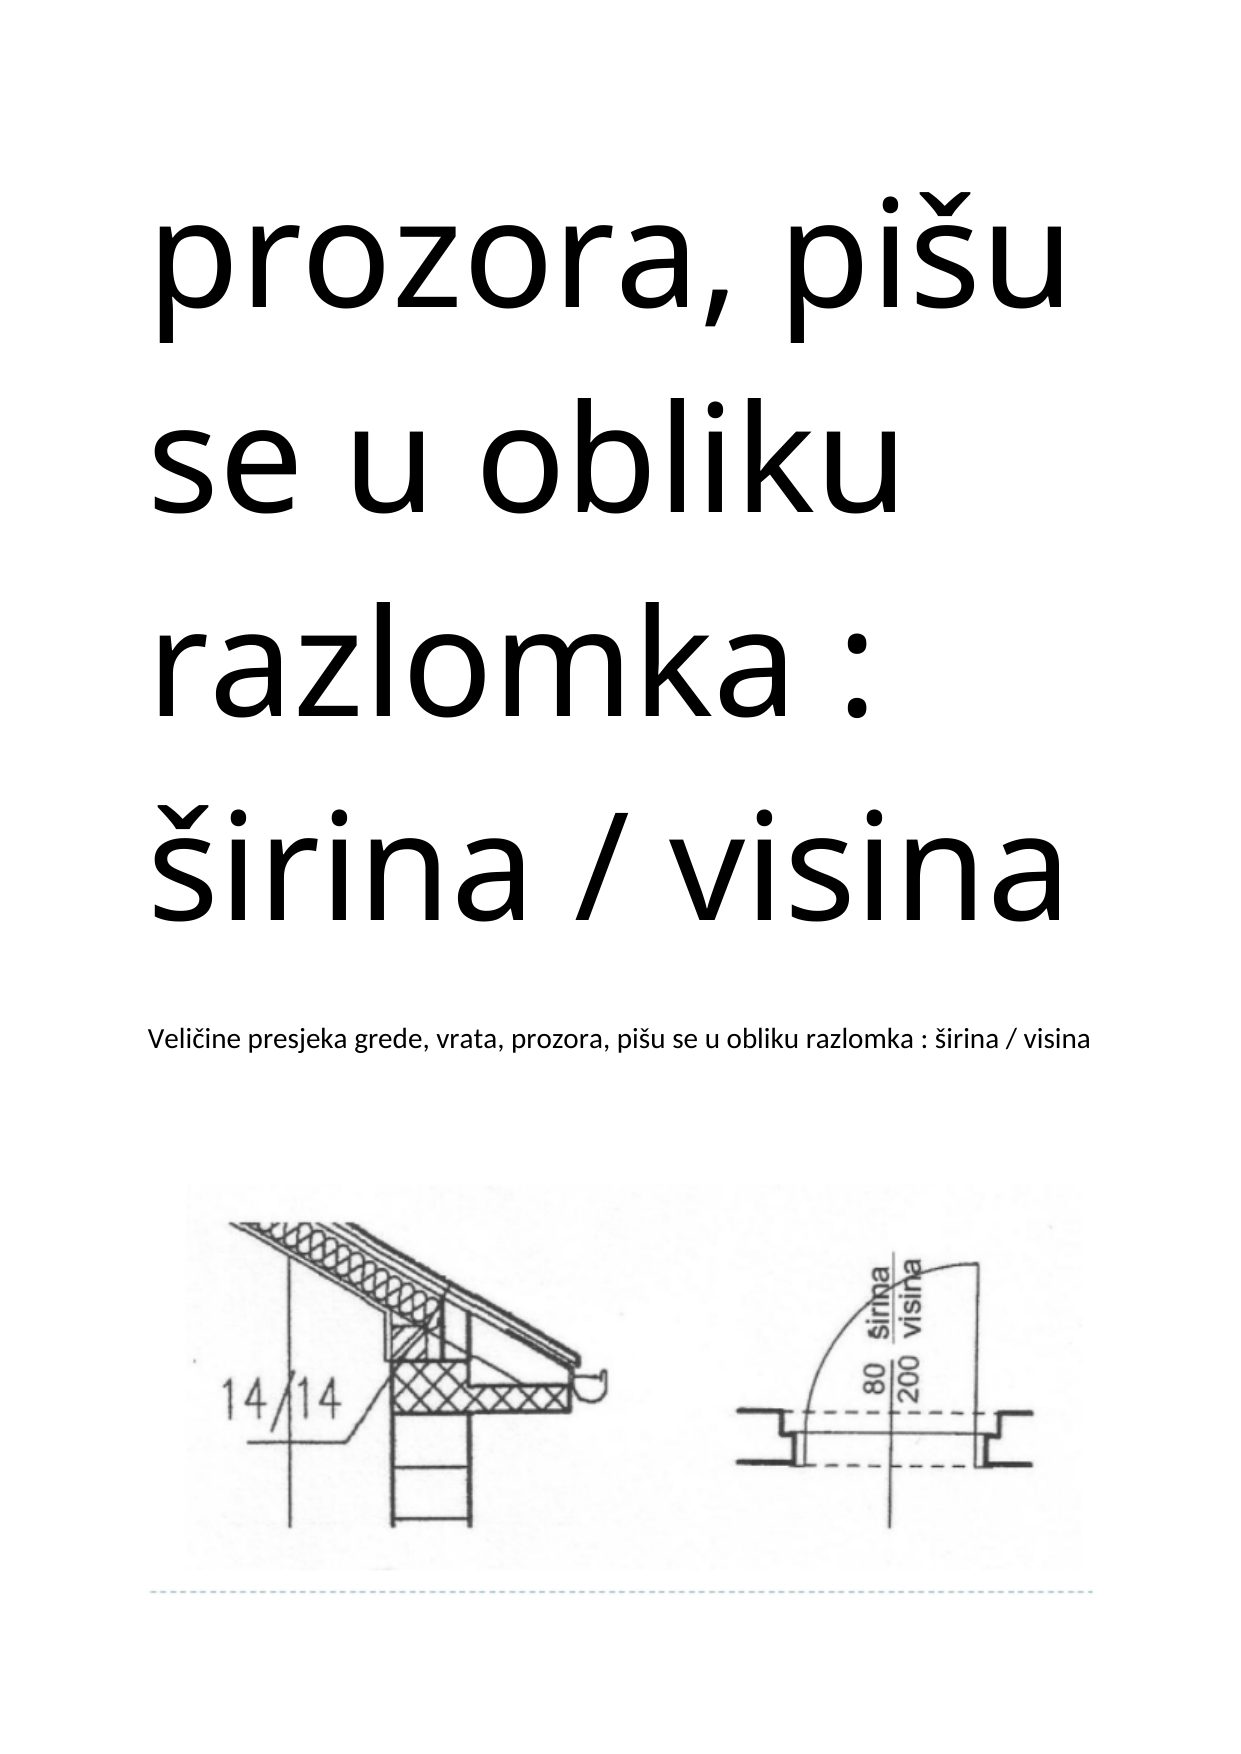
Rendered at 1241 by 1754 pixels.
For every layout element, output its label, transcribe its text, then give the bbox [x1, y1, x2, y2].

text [148, 148, 1093, 556]
text Veličine presjeka grede, vrata, prozora, pišu se u obliku razlomka : širina / visina [148, 1020, 1093, 1055]
text razlomka : širina / visina [148, 556, 1093, 965]
picture [147, 1130, 1093, 1599]
